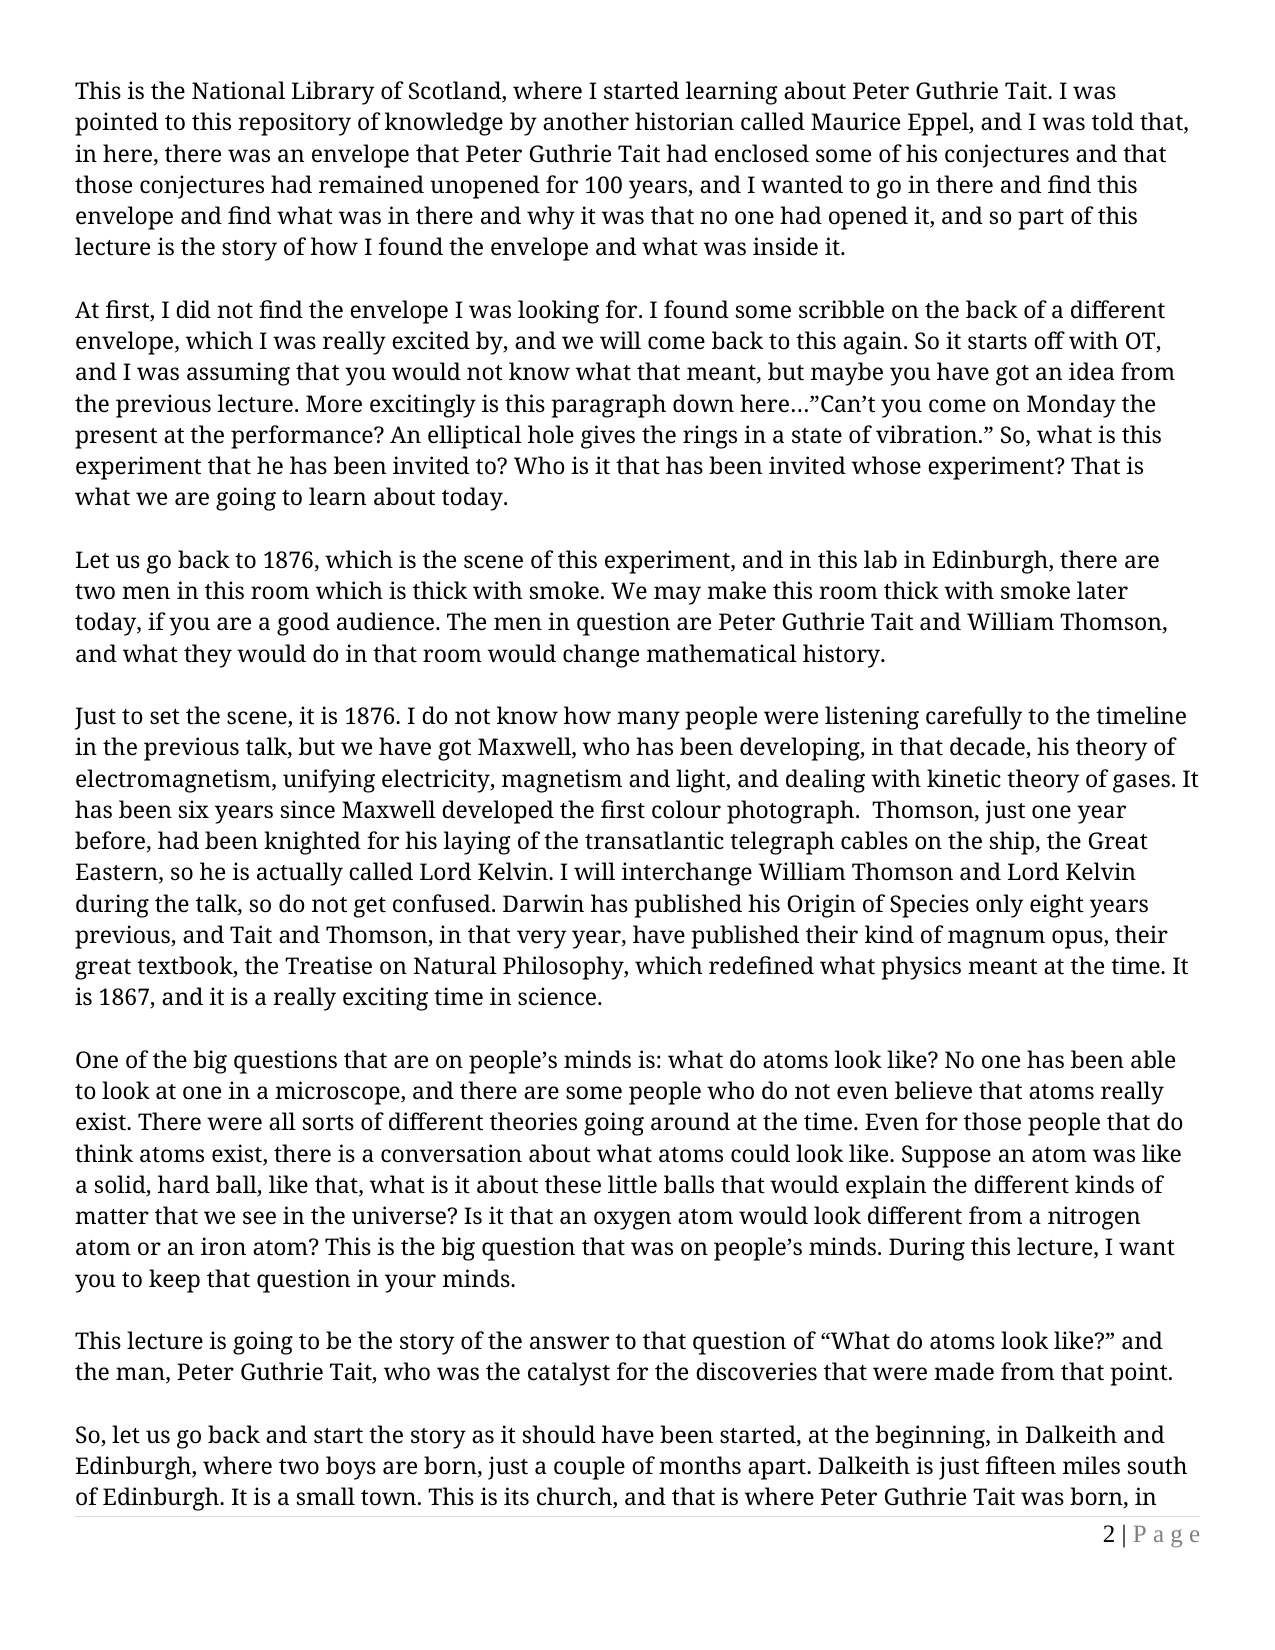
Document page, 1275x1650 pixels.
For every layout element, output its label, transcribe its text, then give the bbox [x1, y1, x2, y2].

text One of the big questions that are on people’s minds is: what do atoms look like? No one has been able to look at one in a microscope, and there are some people who do not even believe that atoms really exist. There were all sorts of different theories going around at the time. Even for those people that do think atoms exist, there is a conversation about what atoms could look like. Suppose an atom was like a solid, hard ball, like that, what is it about these little balls that would explain the different kinds of matter that we see in the universe? Is it that an oxygen atom would look different from a nitrogen atom or an iron atom? This is the big question that was on people’s minds. During this lecture, I want you to keep that question in your minds. [75, 1044, 1200, 1294]
text This lecture is going to be the story of the answer to that question of “What do atoms look like?” and the man, Peter Guthrie Tait, who was the catalyst for the discoveries that were made from that point. [75, 1325, 1200, 1387]
text At first, I did not find the envelope I was looking for. I found some scribble on the back of a different envelope, which I was really excited by, and we will come back to this again. So it starts off with OT, and I was assuming that you would not know what that meant, but maybe you have got an idea from the previous lecture. More excitingly is this paragraph down here…”Can’t you come on Monday the present at the performance? An elliptical hole gives the rings in a state of vibration.” So, what is this experiment that he has been invited to? Who is it that has been invited whose experiment? That is what we are going to learn about today. [75, 294, 1200, 512]
text Let us go back to 1876, which is the scene of this experiment, and in this lab in Edinburgh, there are two men in this room which is thick with smoke. We may make this room thick with smoke later today, if you are a good audience. The men in question are Peter Guthrie Tait and William Thomson, and what they would do in that room would change mathematical history. [75, 544, 1200, 669]
text This is the National Library of Scotland, where I started learning about Peter Guthrie Tait. I was pointed to this repository of knowledge by another historian called Maurice Eppel, and I was told that, in here, there was an envelope that Peter Guthrie Tait had enclosed some of his conjectures and that those conjectures had remained unopened for 100 years, and I wanted to go in there and find this envelope and find what was in there and why it was that no one had opened it, and so part of this lecture is the story of how I found the envelope and what was inside it. [75, 75, 1200, 262]
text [75, 1419, 1200, 1512]
text Just to set the scene, it is 1876. I do not know how many people were listening carefully to the timeline in the previous talk, but we have got Maxwell, who has been developing, in that decade, his theory of electromagnetism, unifying electricity, magnetism and light, and dealing with kinetic theory of gases. It has been six years since Maxwell developed the first colour photograph. Thomson, just one year before, had been knighted for his laying of the transatlantic telegraph cables on the ship, the Great Eastern, so he is actually called Lord Kelvin. I will interchange William Thomson and Lord Kelvin during the talk, so do not get confused. Darwin has published his Origin of Species only eight years previous, and Tait and Thomson, in that very year, have published their kind of magnum opus, their great textbook, the Treatise on Natural Philosophy, which redefined what physics meant at the time. It is 1867, and it is a really exciting time in science. [75, 700, 1200, 1012]
